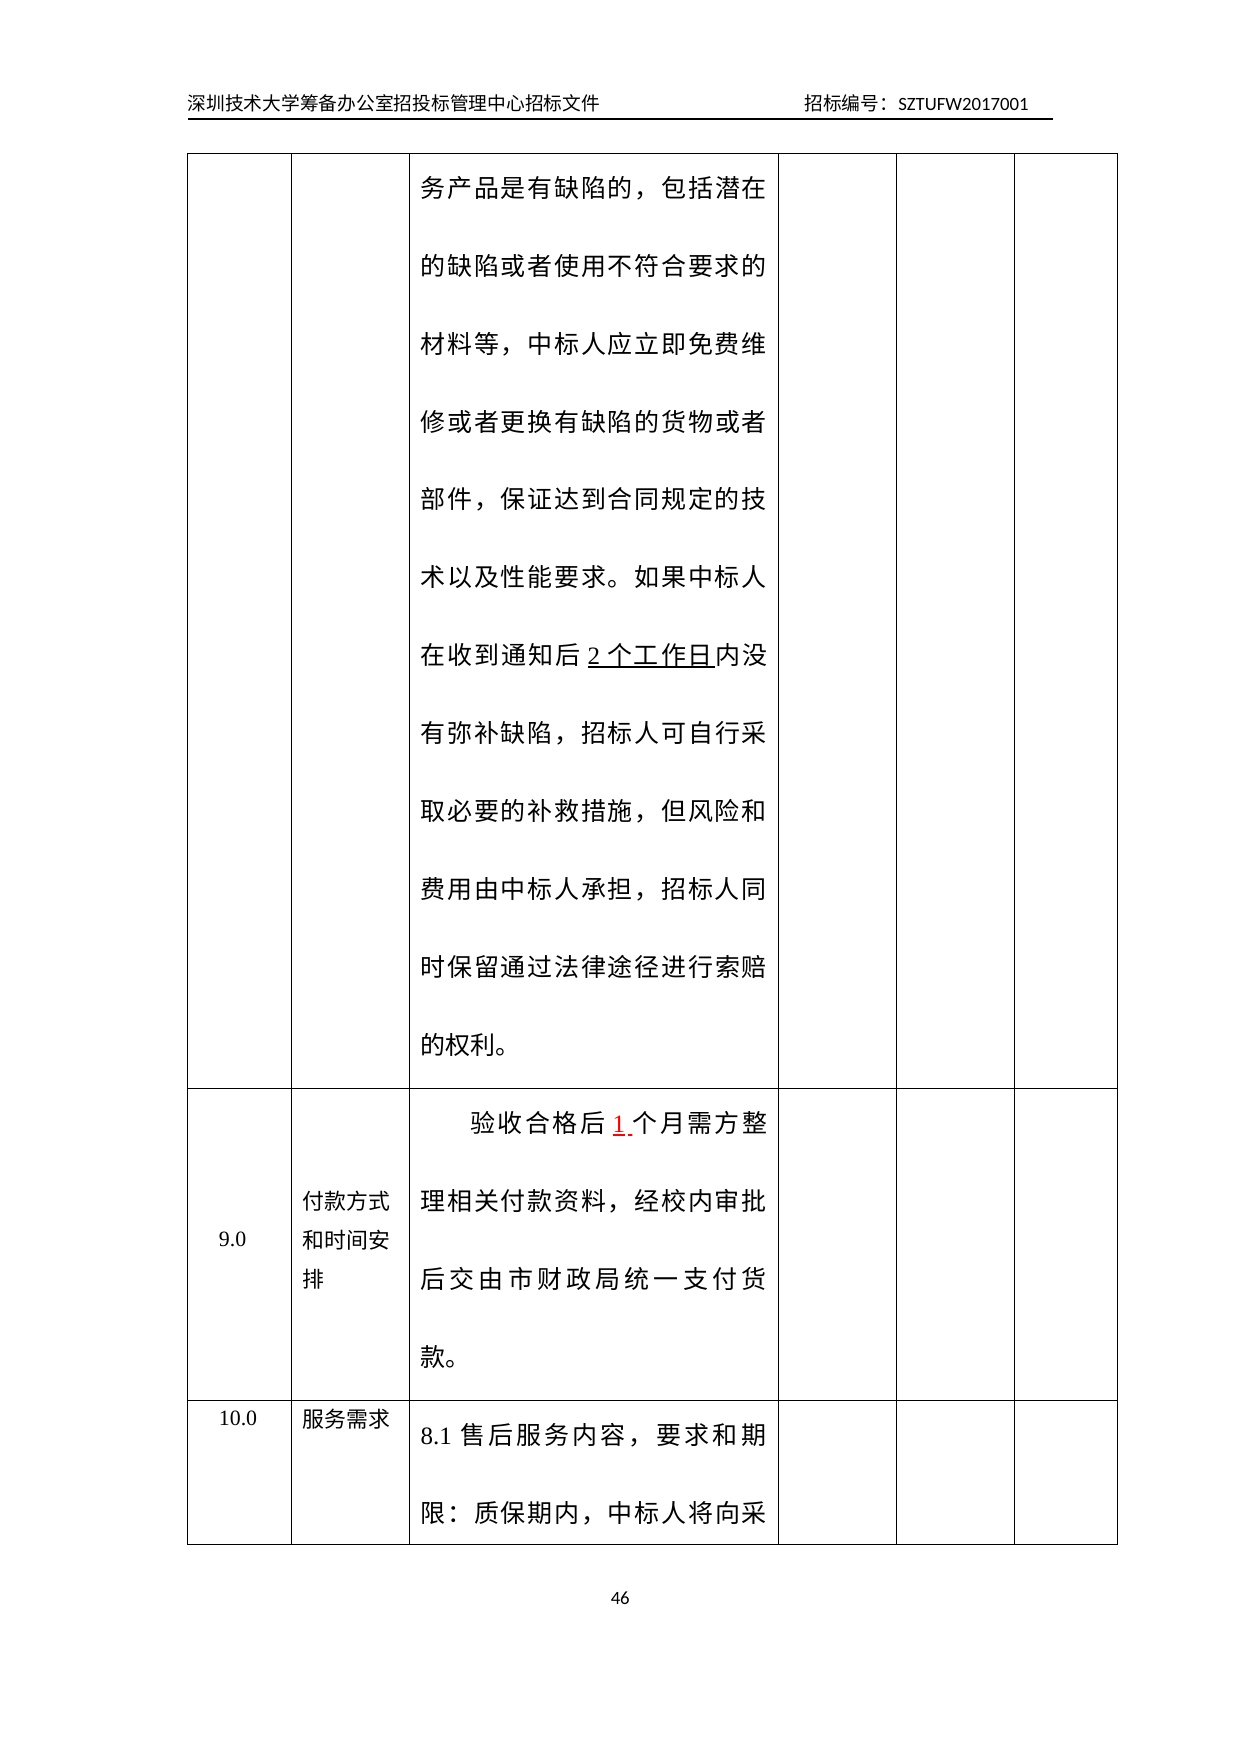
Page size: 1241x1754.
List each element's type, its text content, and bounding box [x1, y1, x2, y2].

table_cell [1015, 1401, 1117, 1544]
table_cell [897, 1401, 1014, 1544]
table_cell [897, 154, 1014, 1088]
table_cell 验收合格后1个月需方整理相关付款资料，经校内审批后交由市财政局统一支付货款。 [410, 1089, 778, 1400]
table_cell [410, 1401, 778, 1544]
table_cell [779, 154, 896, 1088]
table_cell [779, 1089, 896, 1400]
table_cell [188, 1401, 291, 1544]
table_cell [1015, 154, 1117, 1088]
table_cell [897, 1089, 1014, 1400]
table_cell 付款方式和时间安排 [292, 1089, 409, 1400]
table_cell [410, 154, 778, 1088]
table_cell [1015, 1089, 1117, 1400]
table_cell 服务需求 [292, 1401, 409, 1544]
table_cell [779, 1401, 896, 1544]
table_cell [188, 1089, 291, 1400]
